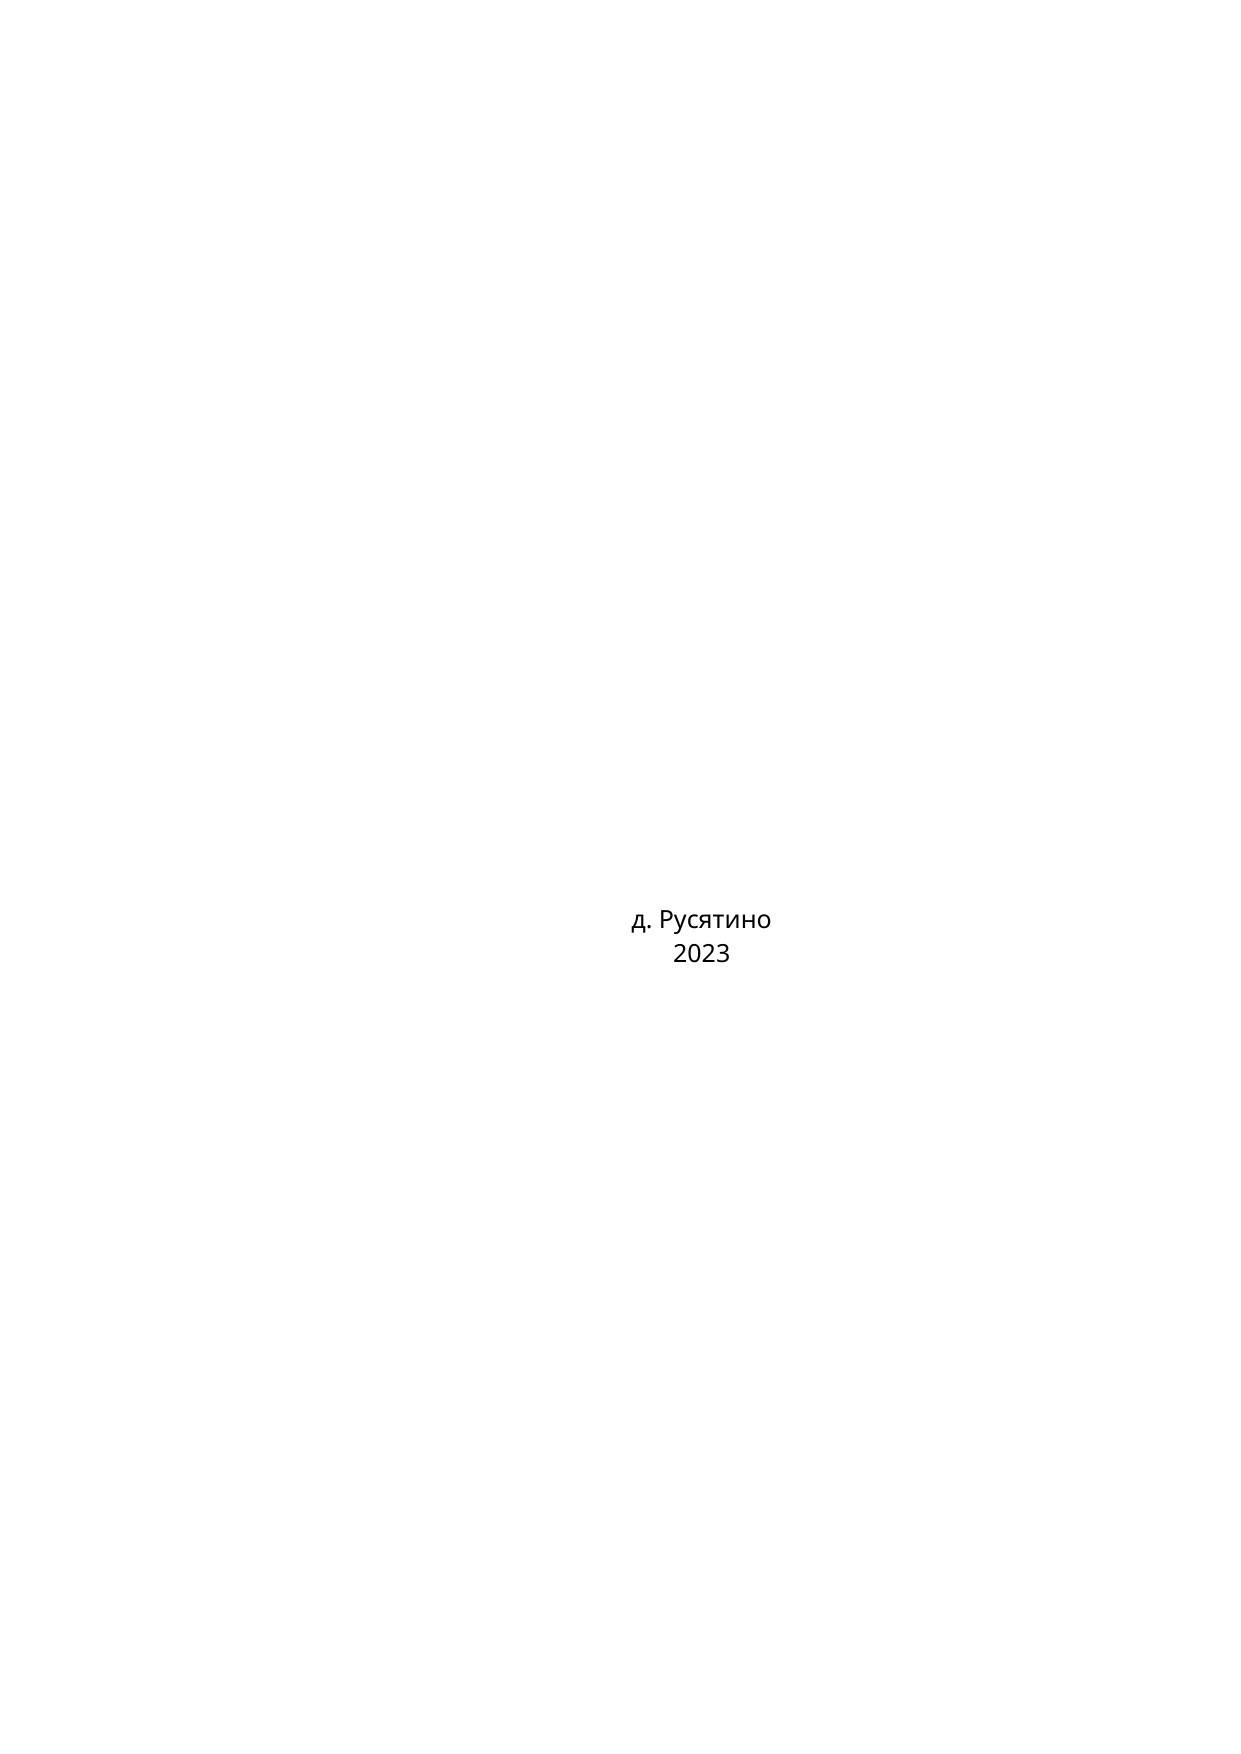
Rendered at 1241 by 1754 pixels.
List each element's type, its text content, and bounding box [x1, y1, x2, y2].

text 2023 [177, 936, 1152, 970]
text д. Русятино [177, 902, 1152, 936]
